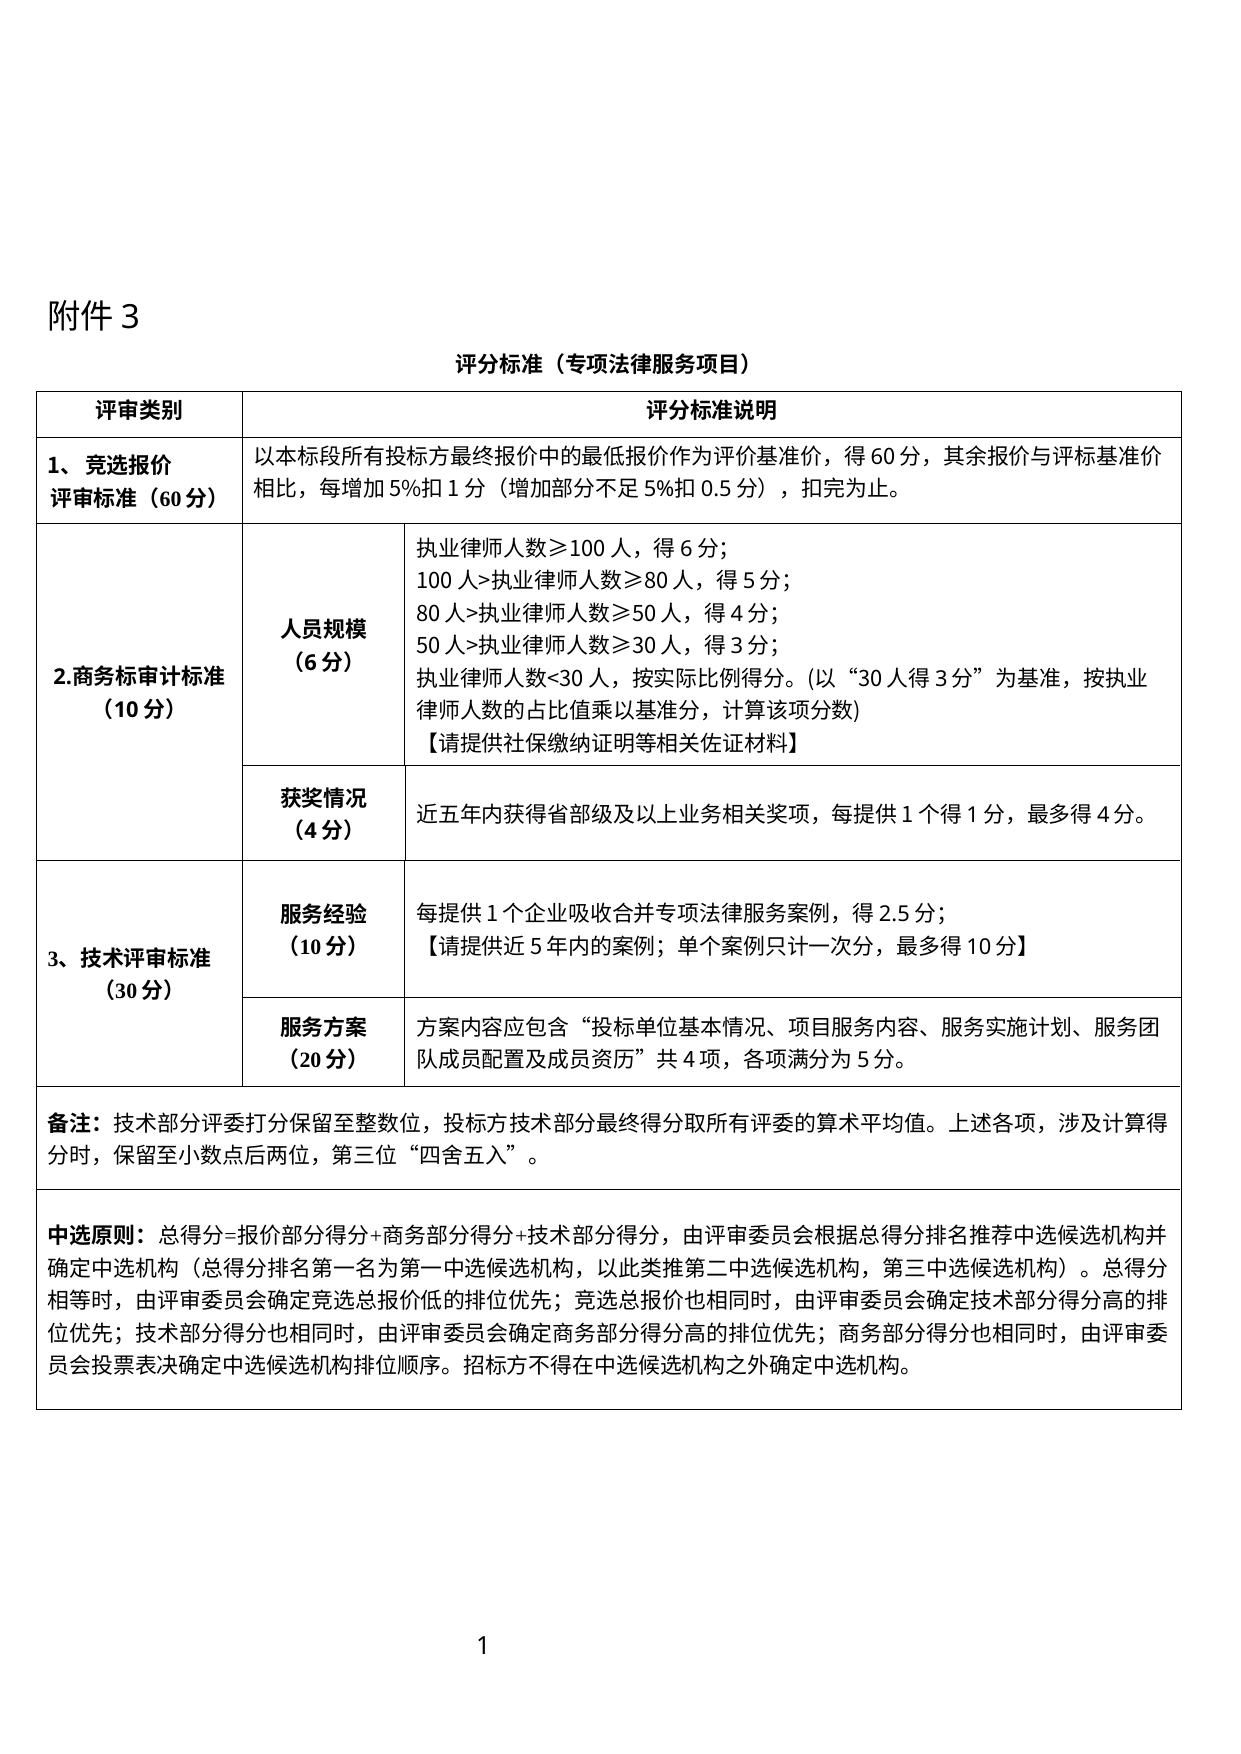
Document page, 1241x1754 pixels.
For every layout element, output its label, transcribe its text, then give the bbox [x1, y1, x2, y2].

table_cell 人员规模 （6分） [243, 524, 404, 765]
table_cell 评审类别 [37, 392, 242, 437]
table_cell 方案内容应包含“投标单位基本情况、项目服务内容、服务实施计划、服务团队成员配置及成员资历”共4项，各项满分为5分。 [405, 998, 1181, 1086]
table_cell 评分标准说明 [243, 392, 1181, 437]
table_cell 服务经验 （10分） [243, 861, 404, 997]
table_cell 备注：技术部分评委打分保留至整数位，投标方技术部分最终得分取所有评委的算术平均值。上述各项，涉及计算得分时，保留至小数点后两位，第三位“四舍五入”。 [37, 1086, 1181, 1189]
table_cell 竞选报价 评审标准（60分） [37, 438, 242, 523]
table_cell 执业律师人数≥100人，得6分； 100人>执业律师人数≥80人，得5分； 80人>执业律师人数≥50人，得4分； 50人>执业律师人数≥30人，得3分； 执业律师人数<30人，按实际比例得分。(以“30人得3分”为基准，按执业律师人数的占比值乘以基准分，计算该项分数) 【请提供社保缴纳证明等相关佐证材料】 [405, 524, 1181, 765]
table_cell 中选原则：总得分=报价部分得分+商务部分得分+技术部分得分，由评审委员会根据总得分排名推荐中选候选机构并确定中选机构（总得分排名第一名为第一中选候选机构，以此类推第二中选候选机构，第三中选候选机构）。总得分相等时，由评审委员会确定竞选总报价低的排位优先；竞选总报价也相同时，由评审委员会确定技术部分得分高的排位优先；技术部分得分也相同时，由评审委员会确定商务部分得分高的排位优先；商务部分得分也相同时，由评审委员会投票表决确定中选候选机构排位顺序。招标方不得在中选候选机构之外确定中选机构。 [37, 1189, 1181, 1409]
table_cell 近五年内获得省部级及以上业务相关奖项，每提供1个得1分，最多得4分。 [406, 765, 1181, 859]
table_header 附件3 评分标准（专项法律服务项目） [36, 233, 1181, 391]
table_cell 3、技术评审标准 （30分） [37, 861, 242, 1086]
table_cell 服务方案 （20分） [243, 998, 404, 1086]
table_cell 2.商务标审计标准 （10分） [37, 524, 242, 859]
table_cell 获奖情况 （4分） [243, 766, 405, 859]
table_cell 每提供1个企业吸收合并专项法律服务案例，得2.5分； 【请提供近5年内的案例；单个案例只计一次分，最多得10分】 [405, 860, 1181, 997]
table_cell 以本标段所有投标方最终报价中的最低报价作为评价基准价，得60分，其余报价与评标基准价相比，每增加5%扣1分（增加部分不足5%扣0.5分），扣完为止。 [243, 438, 1181, 523]
